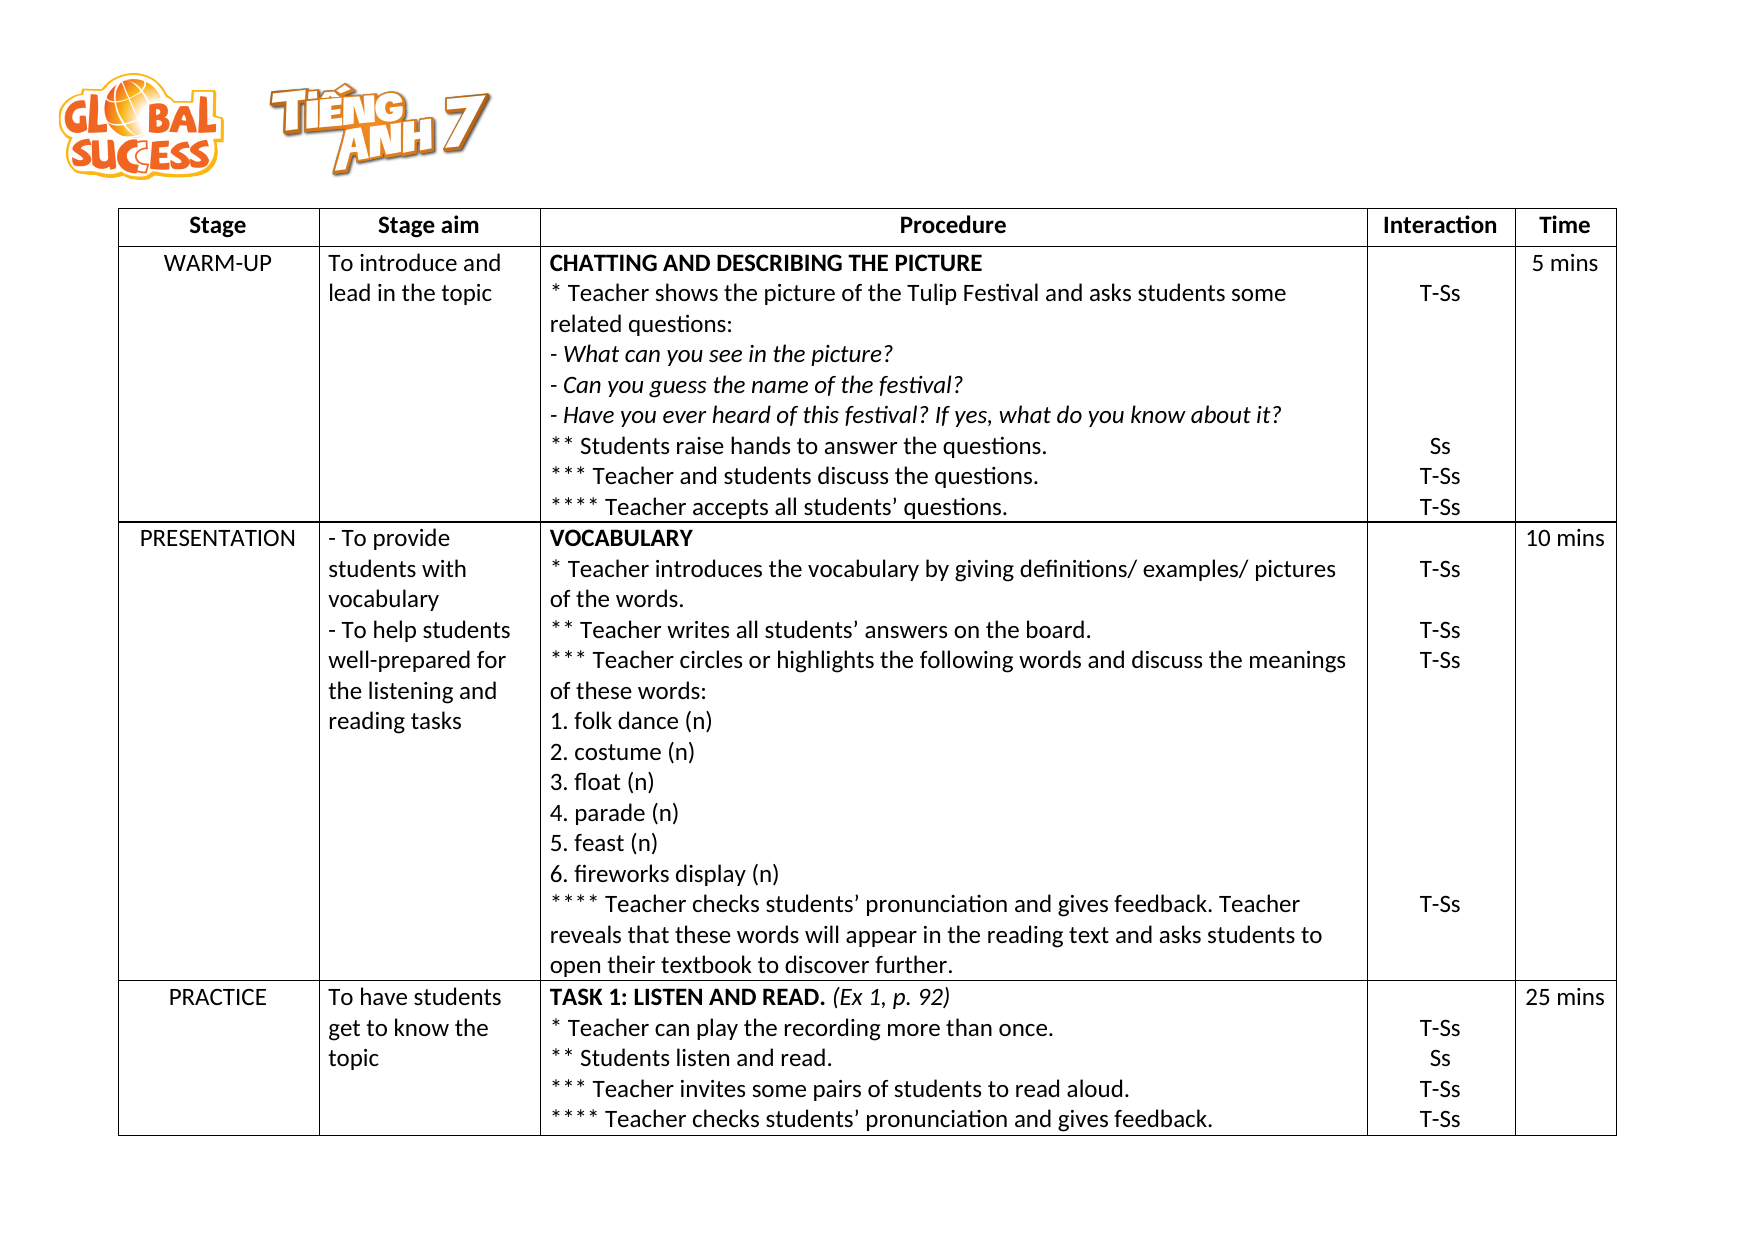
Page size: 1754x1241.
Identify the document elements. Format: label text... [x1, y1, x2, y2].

table_cell T-Ss T-Ss T-Ss T-Ss [1368, 523, 1515, 980]
table_cell VOCABULARY * Teacher introduces the vocabulary by giving definitions/ examples/ pictures of the words. ** Teacher writes all students’ answers on the board. *** Teacher circles or highlights the following words and discuss the meanings of these words: 1. folk dance (n) 2. costume (n) 3. float (n) 4. parade (n) 5. feast (n) 6. fireworks display (n) **** Teacher checks students’ pronunciation and gives feedback. Teacher reveals that these words will appear in the reading text and asks students to open their textbook to discover further. [541, 523, 1367, 980]
table_cell T-Ss Ss T-Ss T-Ss [1368, 247, 1515, 521]
table_cell To introduce and lead in the topic [320, 247, 540, 521]
table_header Time [1516, 209, 1616, 246]
picture [58, 73, 224, 180]
picture [267, 80, 495, 180]
table_cell CHATTING AND DESCRIBING THE PICTURE * Teacher shows the picture of the Tulip Festival and asks students some related questions: - What can you see in the picture? - Can you guess the name of the festival? - Have you ever heard of this festival? If yes, what do you know about it? ** Students raise hands to answer the questions. *** Teacher and students discuss the questions. **** Teacher accepts all students’ questions. [541, 247, 1367, 521]
table_header Stage [119, 209, 319, 246]
table_header Procedure [541, 209, 1367, 246]
table_cell PRESENTATION [119, 523, 319, 980]
table_cell To have students get to know the topic [320, 981, 540, 1135]
table_cell PRACTICE [119, 981, 319, 1135]
table_cell 10 mins [1516, 523, 1616, 980]
table_cell 5 mins [1516, 247, 1616, 521]
table_cell - To provide students with vocabulary - To help students well-prepared for the listening and reading tasks [320, 523, 540, 980]
table_header Interaction [1368, 209, 1515, 246]
table_header Stage aim [320, 209, 540, 246]
table_cell TASK 1: LISTEN AND READ. (Ex 1, p. 92) * Teacher can play the recording more than once. ** Students listen and read. *** Teacher invites some pairs of students to read aloud. **** Teacher checks students’ pronunciation and gives feedback. [541, 981, 1367, 1135]
table_cell T-Ss Ss T-Ss T-Ss [1368, 981, 1515, 1135]
table_cell 25 mins [1516, 981, 1616, 1135]
table_cell WARM-UP [119, 247, 319, 521]
